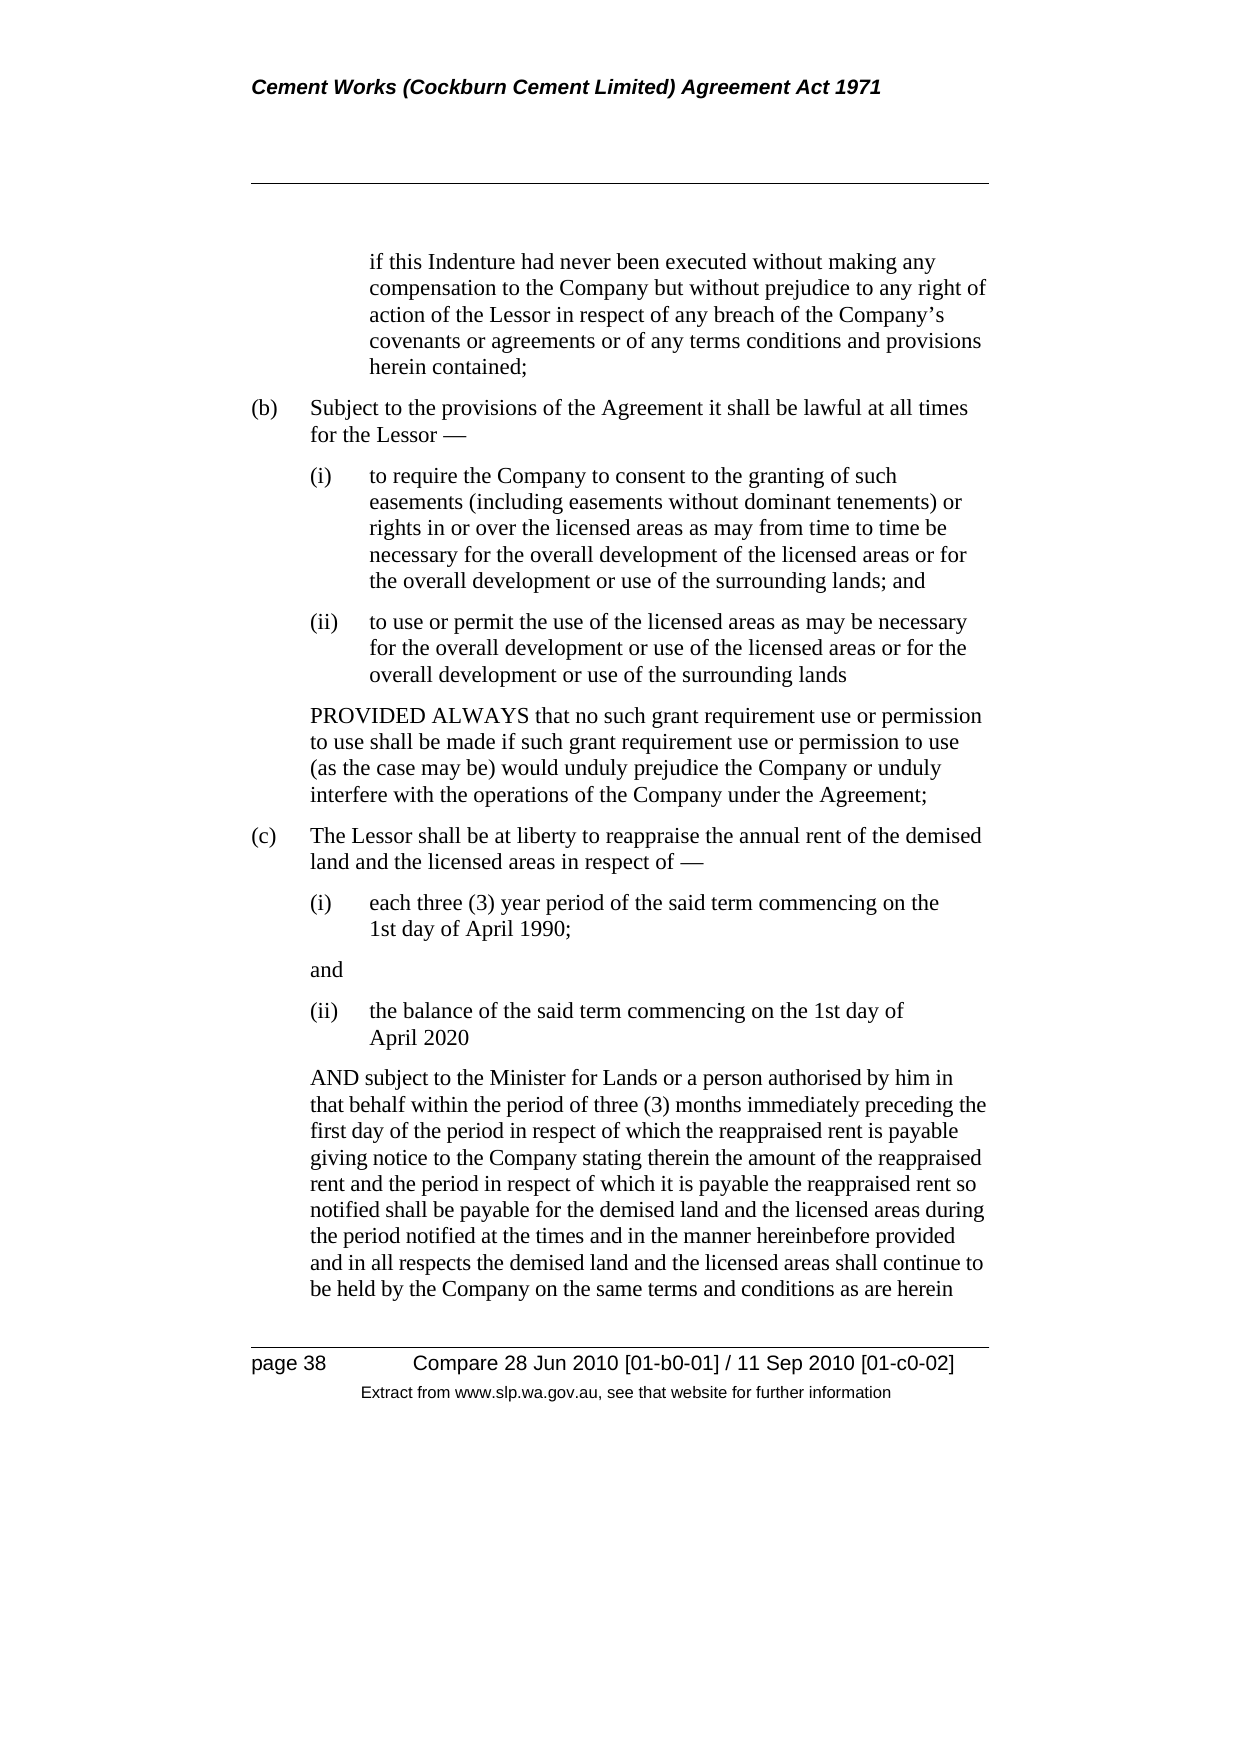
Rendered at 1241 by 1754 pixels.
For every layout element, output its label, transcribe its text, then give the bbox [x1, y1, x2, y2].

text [251, 248, 989, 380]
text (c) The Lessor shall be at liberty to reappraise the annual rent of the demised land and the licensed areas in respect of — [251, 822, 989, 874]
text (ii) the balance of the said term commencing on the 1st day of April 2020 [251, 997, 989, 1050]
text (i) to require the Company to consent to the granting of such easements (including easements without dominant tenements) or rights in or over the licensed areas as may from time to time be necessary for the overall development of the licensed areas or for the overall development or use of the surrounding lands; and [251, 462, 989, 593]
text (ii) to use or permit the use of the licensed areas as may be necessary for the overall development or use of the licensed areas or for the overall development or use of the surrounding lands [251, 608, 989, 687]
text and [251, 956, 989, 983]
text PROVIDED ALWAYS that no such grant requirement use or permission to use shall be made if such grant requirement use or permission to use (as the case may be) would unduly prejudice the Company or unduly interfere with the operations of the Company under the Agreement; [251, 702, 989, 807]
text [251, 1064, 989, 1302]
text (b) Subject to the provisions of the Agreement it shall be lawful at all times for the Lessor — [251, 394, 989, 447]
text (i) each three (3) year period of the said term commencing on the 1st day of April 1990; [251, 889, 989, 942]
